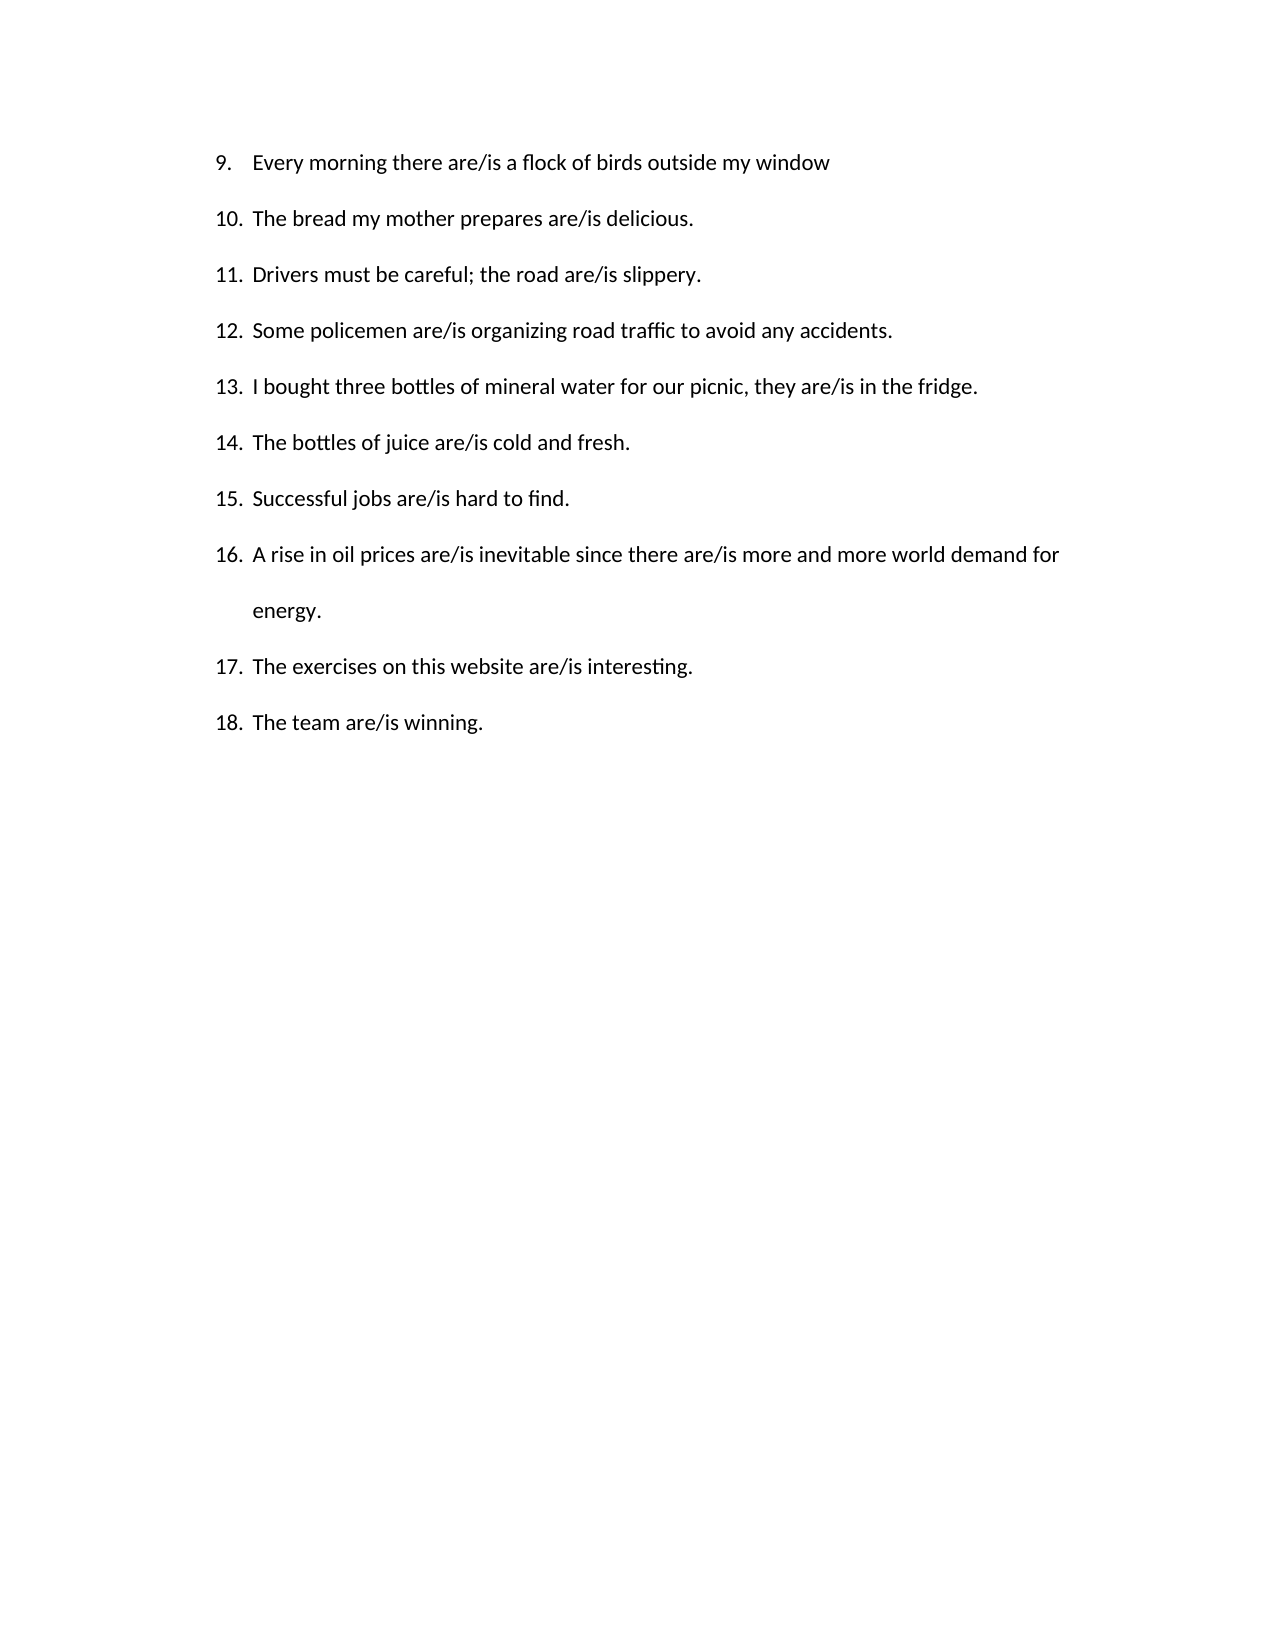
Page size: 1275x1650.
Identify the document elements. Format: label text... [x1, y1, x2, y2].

list Every morning there are/is a flock of birds outside my window [215, 148, 1098, 176]
list The bottles of juice are/is cold and fresh. [215, 428, 1098, 456]
list Some policemen are/is organizing road traffic to avoid any accidents. [215, 316, 1098, 344]
list The bread my mother prepares are/is delicious. [215, 204, 1098, 232]
list Successful jobs are/is hard to find. [215, 484, 1098, 512]
list Drivers must be careful; the road are/is slippery. [215, 260, 1098, 288]
list The exercises on this website are/is interesting. [215, 652, 1098, 680]
list A rise in oil prices are/is inevitable since there are/is more and more world demand for energy. [215, 540, 1098, 624]
list The team are/is winning. [215, 708, 1098, 736]
list I bought three bottles of mineral water for our picnic, they are/is in the fridge. [215, 372, 1098, 400]
